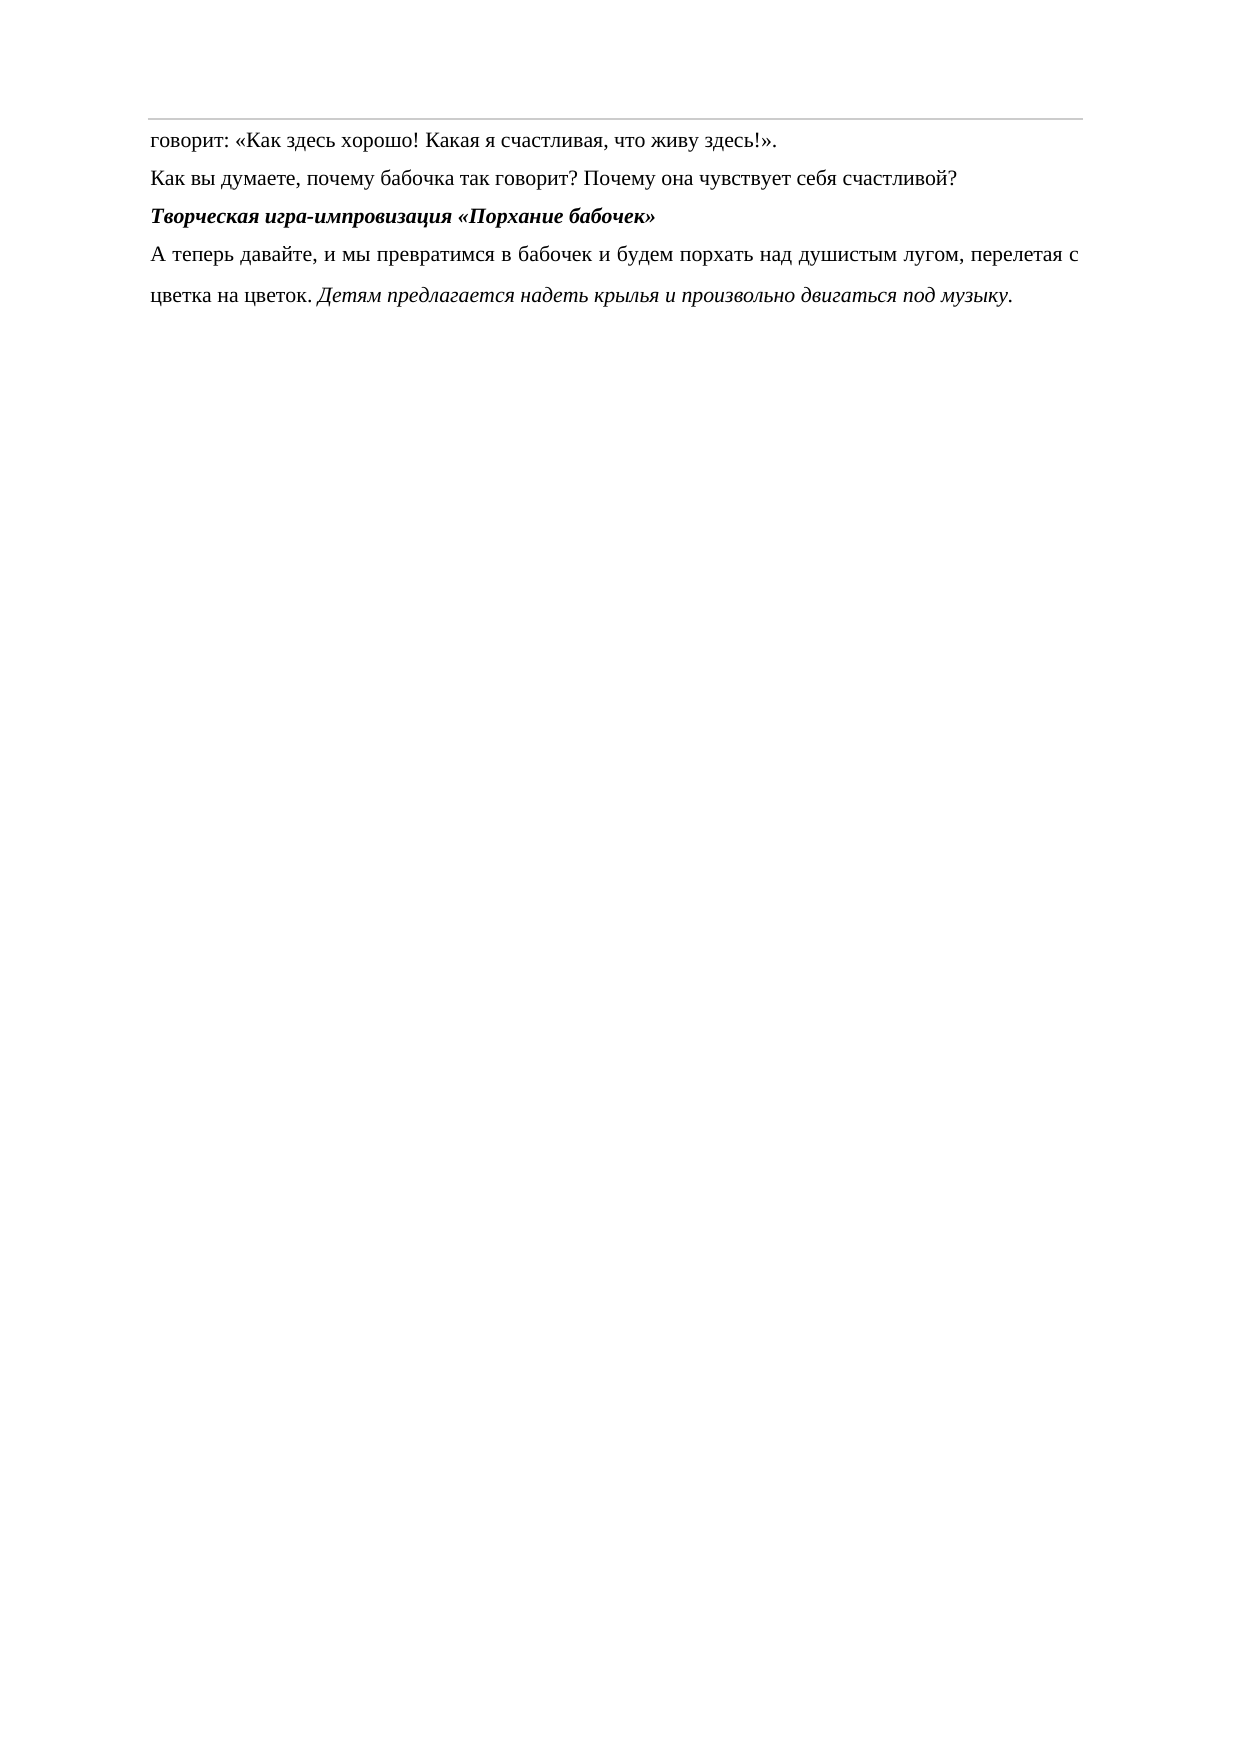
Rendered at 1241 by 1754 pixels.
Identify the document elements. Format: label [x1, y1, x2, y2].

table_header [148, 120, 1083, 329]
